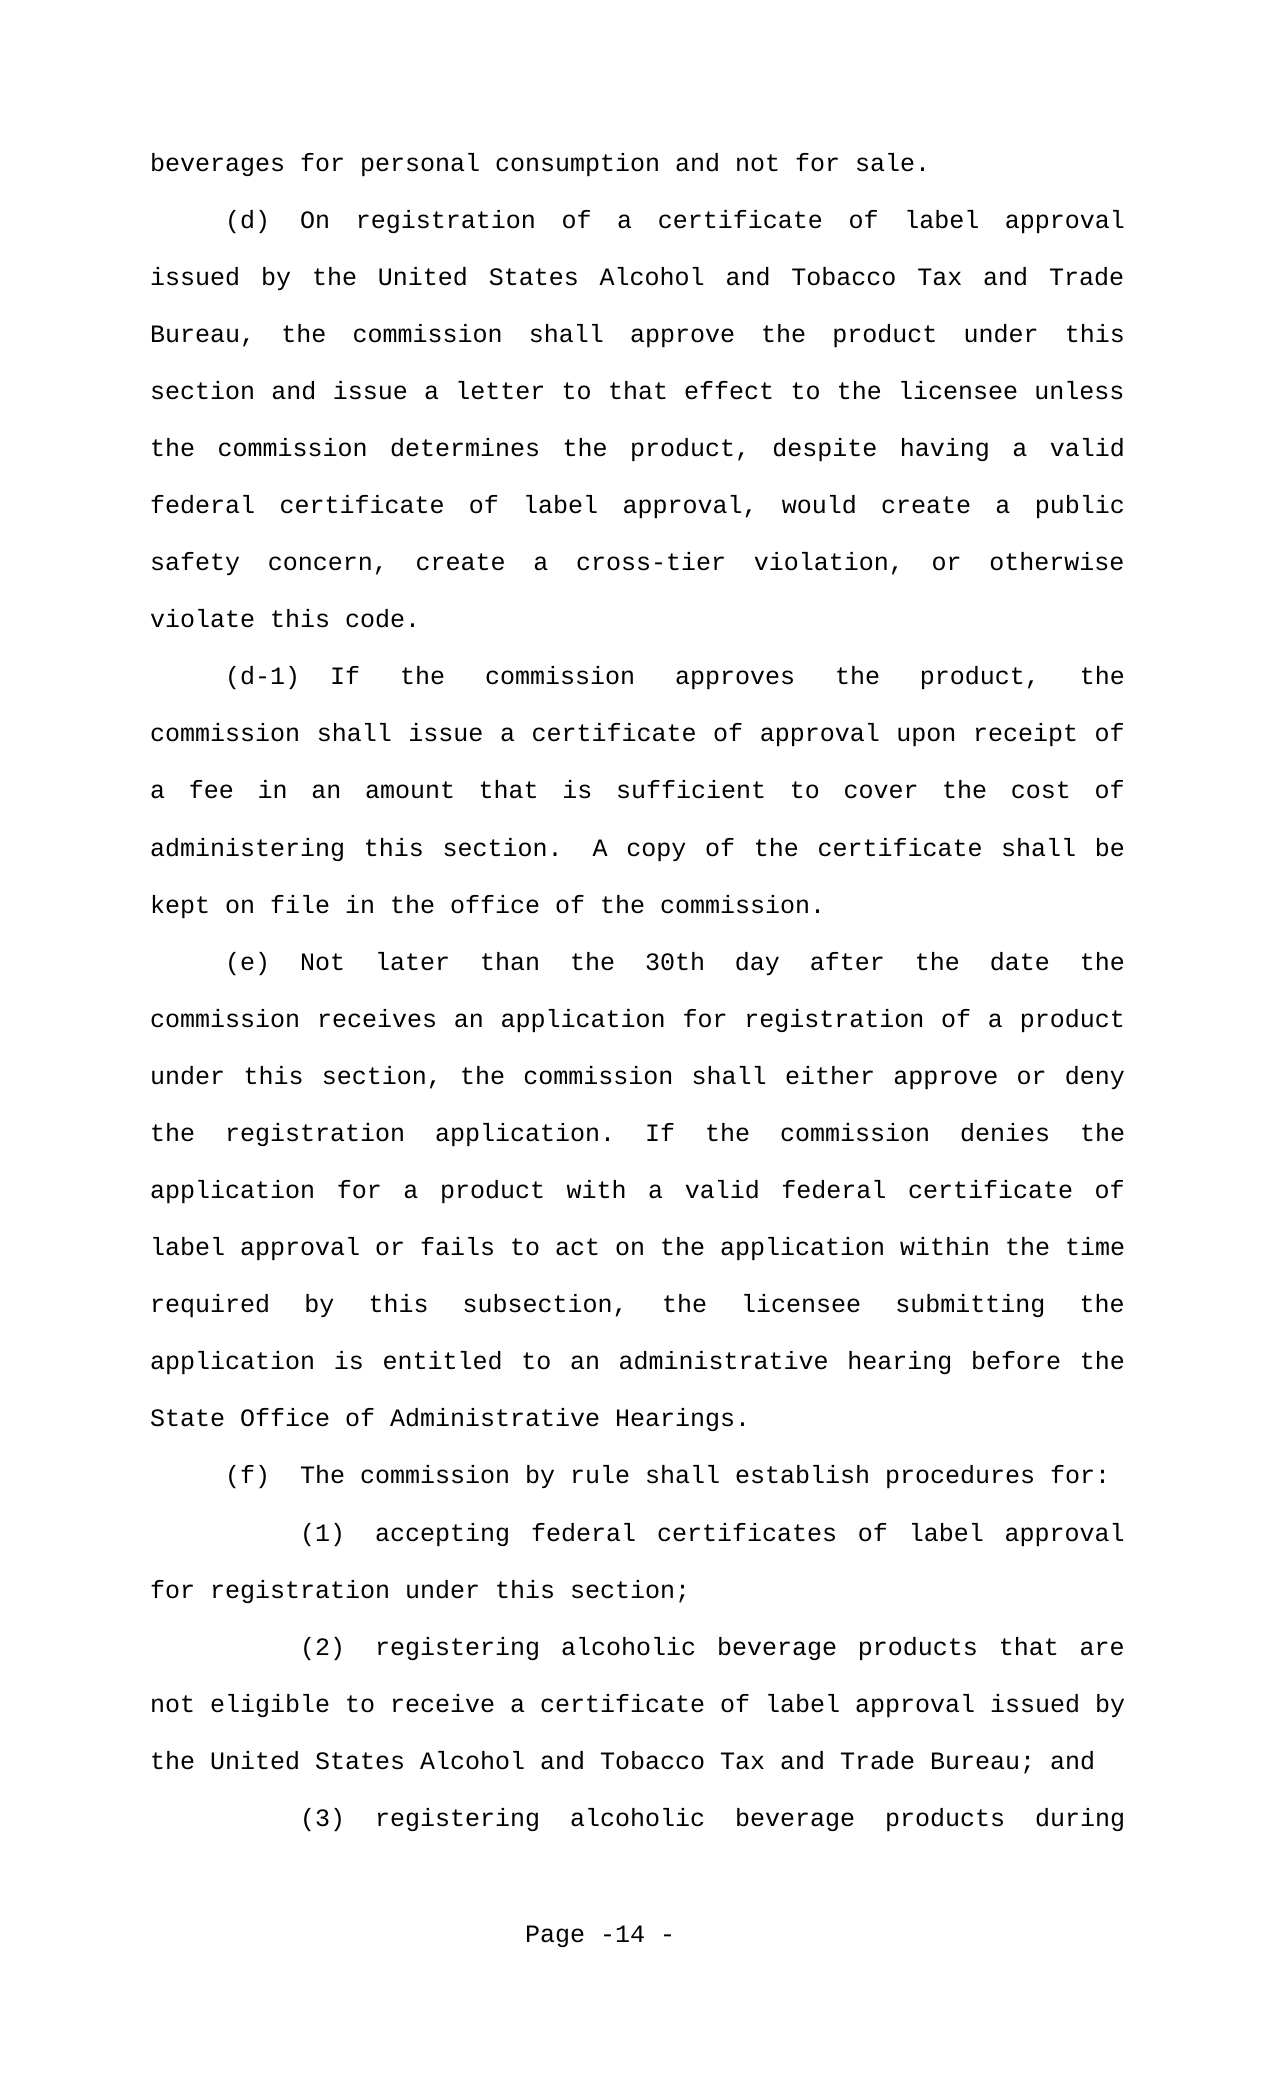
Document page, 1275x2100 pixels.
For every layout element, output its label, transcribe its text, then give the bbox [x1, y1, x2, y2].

text (f) The commission by rule shall establish procedures for: [150, 1463, 1125, 1491]
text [150, 1805, 1125, 1834]
text (2) registering alcoholic beverage products that are not eligible to receive a certificate of label approval issued by the United States Alcohol and Tobacco Tax and Trade Bureau; and [150, 1634, 1125, 1777]
text (d) On registration of a certificate of label approval issued by the United States Alcohol and Tobacco Tax and Trade Bureau, the commission shall approve the product under this section and issue a letter to that effect to the licensee unless the commission determines the product, despite having a valid federal certificate of label approval, would create a public safety concern, create a cross-tier violation, or otherwise violate this code. [150, 207, 1125, 635]
text (d-1) If the commission approves the product, the commission shall issue a certificate of approval upon receipt of a fee in an amount that is sufficient to cover the cost of administering this section. A copy of the certificate shall be kept on file in the office of the commission. [150, 664, 1125, 921]
text (1) accepting federal certificates of label approval for registration under this section; [150, 1520, 1125, 1606]
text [150, 150, 1125, 178]
text (e) Not later than the 30th day after the date the commission receives an application for registration of a product under this section, the commission shall either approve or deny the registration application. If the commission denies the application for a product with a valid federal certificate of label approval or fails to act on the application within the time required by this subsection, the licensee submitting the application is entitled to an administrative hearing before the State Office of Administrative Hearings. [150, 949, 1125, 1434]
